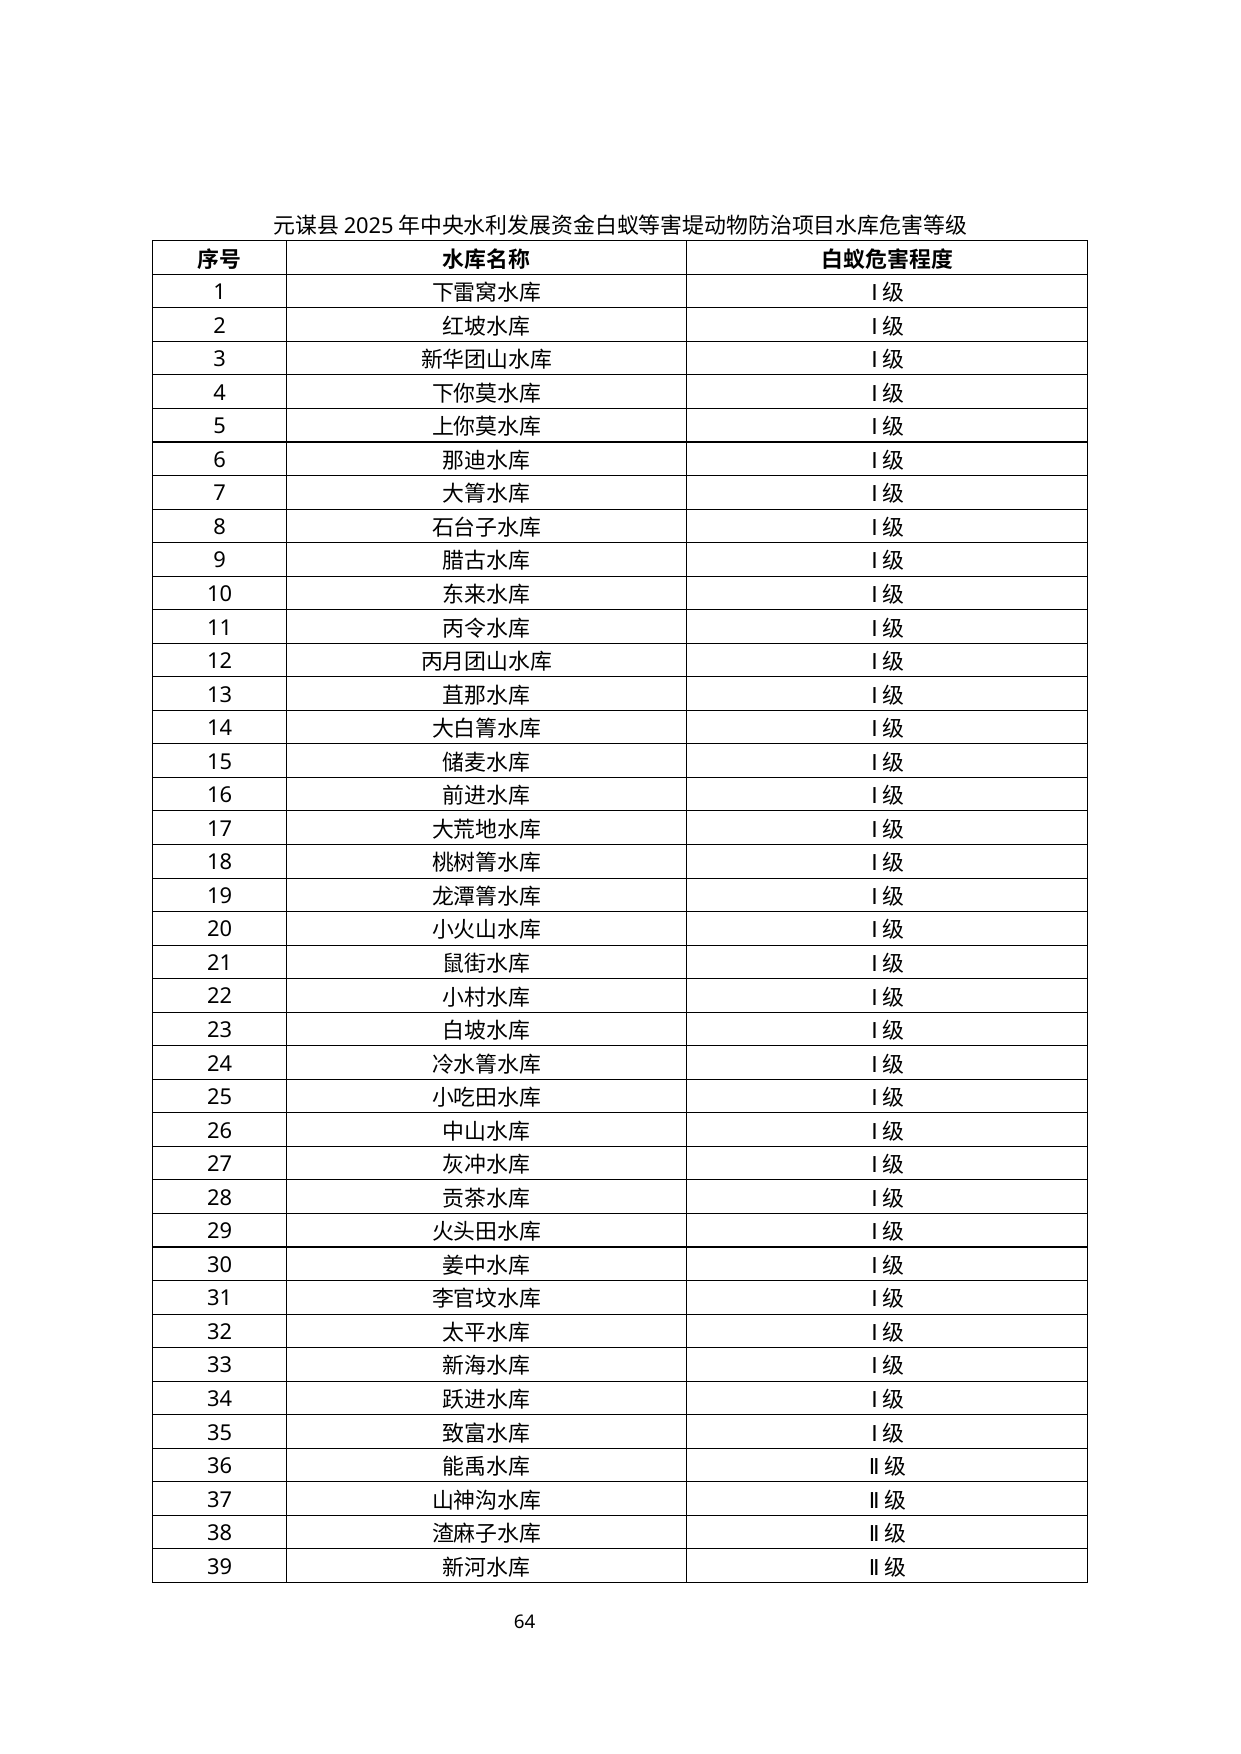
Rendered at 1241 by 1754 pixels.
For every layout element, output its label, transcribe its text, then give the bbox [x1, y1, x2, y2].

table_cell Ⅱ级 [687, 1482, 1087, 1515]
table_cell Ⅰ级 [687, 1147, 1087, 1179]
table_cell 白蚁危害程度 [687, 241, 1087, 274]
table_cell 19 [153, 879, 286, 911]
table_cell 39 [153, 1549, 286, 1582]
table_cell Ⅰ级 [687, 644, 1087, 676]
table_cell 鼠街水库 [287, 946, 686, 978]
table_cell 石台子水库 [287, 510, 686, 542]
table_cell 27 [153, 1147, 286, 1179]
table_cell Ⅰ级 [687, 577, 1087, 609]
table_cell 太平水库 [287, 1315, 686, 1347]
table_cell Ⅰ级 [687, 1046, 1087, 1079]
table_cell Ⅰ级 [687, 845, 1087, 877]
table_cell 中山水库 [287, 1113, 686, 1146]
table_cell 丙月团山水库 [287, 644, 686, 676]
table_cell 6 [153, 443, 286, 475]
table_cell 下你莫水库 [287, 375, 686, 408]
table_cell 储麦水库 [287, 744, 686, 777]
table_cell 腊古水库 [287, 543, 686, 576]
table_cell 37 [153, 1482, 286, 1515]
table_cell 34 [153, 1382, 286, 1414]
table_cell Ⅱ级 [687, 1449, 1087, 1481]
table_cell 龙潭箐水库 [287, 879, 686, 911]
table_cell 23 [153, 1013, 286, 1045]
table_cell 水库名称 [287, 241, 686, 274]
table_cell 10 [153, 577, 286, 609]
table_cell 13 [153, 677, 286, 710]
table_cell 致富水库 [287, 1415, 686, 1448]
table_cell 22 [153, 979, 286, 1012]
table_cell 小村水库 [287, 979, 686, 1012]
table_cell Ⅰ级 [687, 879, 1087, 911]
table_cell 20 [153, 912, 286, 944]
table_cell 26 [153, 1113, 286, 1146]
table_cell Ⅰ级 [687, 778, 1087, 810]
table_cell 1 [153, 275, 286, 307]
table_cell 上你莫水库 [287, 409, 686, 441]
table_cell 3 [153, 342, 286, 374]
table_cell Ⅰ级 [687, 342, 1087, 374]
table_cell Ⅰ级 [687, 1281, 1087, 1313]
table_cell 31 [153, 1281, 286, 1313]
table_cell 苴那水库 [287, 677, 686, 710]
table_cell Ⅰ级 [687, 979, 1087, 1012]
table_cell 5 [153, 409, 286, 441]
table_cell Ⅰ级 [687, 543, 1087, 576]
table_cell 7 [153, 476, 286, 508]
table_cell 下雷窝水库 [287, 275, 686, 307]
table_cell 14 [153, 711, 286, 743]
table_cell Ⅰ级 [687, 1415, 1087, 1448]
table_cell 28 [153, 1180, 286, 1213]
table_cell 大荒地水库 [287, 811, 686, 844]
table_cell 小吃田水库 [287, 1080, 686, 1112]
table_cell Ⅰ级 [687, 711, 1087, 743]
table_cell 灰冲水库 [287, 1147, 686, 1179]
table_cell 姜中水库 [287, 1248, 686, 1280]
table_cell Ⅰ级 [687, 409, 1087, 441]
table_cell 新海水库 [287, 1348, 686, 1381]
table_cell Ⅰ级 [687, 1013, 1087, 1045]
table_cell 大白箐水库 [287, 711, 686, 743]
table_cell Ⅰ级 [687, 1248, 1087, 1280]
table_cell 丙令水库 [287, 610, 686, 643]
table_cell 大箐水库 [287, 476, 686, 508]
table_cell 24 [153, 1046, 286, 1079]
table_cell 36 [153, 1449, 286, 1481]
table_cell 38 [153, 1516, 286, 1548]
table_cell Ⅰ级 [687, 1113, 1087, 1146]
table_cell 桃树箐水库 [287, 845, 686, 877]
table_cell Ⅰ级 [687, 1315, 1087, 1347]
table_cell 那迪水库 [287, 443, 686, 475]
table_cell 25 [153, 1080, 286, 1112]
table_cell 冷水箐水库 [287, 1046, 686, 1079]
table_cell 小火山水库 [287, 912, 686, 944]
table_cell 16 [153, 778, 286, 810]
table_cell 33 [153, 1348, 286, 1381]
table_cell 前进水库 [287, 778, 686, 810]
table_cell Ⅰ级 [687, 308, 1087, 341]
table_cell 8 [153, 510, 286, 542]
table_cell Ⅰ级 [687, 677, 1087, 710]
table_cell 11 [153, 610, 286, 643]
table_cell Ⅰ级 [687, 1348, 1087, 1381]
table_cell 29 [153, 1214, 286, 1246]
table_cell Ⅱ级 [687, 1516, 1087, 1548]
table_cell Ⅰ级 [687, 1382, 1087, 1414]
table_cell 17 [153, 811, 286, 844]
table_cell Ⅰ级 [687, 1214, 1087, 1246]
table_cell Ⅰ级 [687, 811, 1087, 844]
table_cell Ⅰ级 [687, 1080, 1087, 1112]
table_cell 9 [153, 543, 286, 576]
table_cell 12 [153, 644, 286, 676]
table_cell Ⅰ级 [687, 610, 1087, 643]
table_cell 21 [153, 946, 286, 978]
table_cell 新河水库 [287, 1549, 686, 1582]
table_cell 2 [153, 308, 286, 341]
table_cell 序号 [153, 241, 286, 274]
table_cell 火头田水库 [287, 1214, 686, 1246]
table_cell 东来水库 [287, 577, 686, 609]
table_cell Ⅰ级 [687, 744, 1087, 777]
table_header 元谋县2025年中央水利发展资金白蚁等害堤动物防治项目水库危害等级 [153, 208, 1088, 240]
table_cell 32 [153, 1315, 286, 1347]
table_cell 红坡水库 [287, 308, 686, 341]
table_cell Ⅰ级 [687, 275, 1087, 307]
table_cell 4 [153, 375, 286, 408]
table_cell 30 [153, 1248, 286, 1280]
table_cell Ⅱ级 [687, 1549, 1087, 1582]
table_cell 李官坟水库 [287, 1281, 686, 1313]
table_cell Ⅰ级 [687, 476, 1087, 508]
table_cell Ⅰ级 [687, 443, 1087, 475]
table_cell Ⅰ级 [687, 1180, 1087, 1213]
table_cell 35 [153, 1415, 286, 1448]
table_cell Ⅰ级 [687, 912, 1087, 944]
table_cell Ⅰ级 [687, 375, 1087, 408]
table_cell 18 [153, 845, 286, 877]
table_cell Ⅰ级 [687, 946, 1087, 978]
table_cell 山神沟水库 [287, 1482, 686, 1515]
table_cell 15 [153, 744, 286, 777]
table_cell 渣麻子水库 [287, 1516, 686, 1548]
table_cell 新华团山水库 [287, 342, 686, 374]
table_cell Ⅰ级 [687, 510, 1087, 542]
table_cell 白坡水库 [287, 1013, 686, 1045]
table_cell 跃进水库 [287, 1382, 686, 1414]
table_cell 能禹水库 [287, 1449, 686, 1481]
table_cell 贡茶水库 [287, 1180, 686, 1213]
